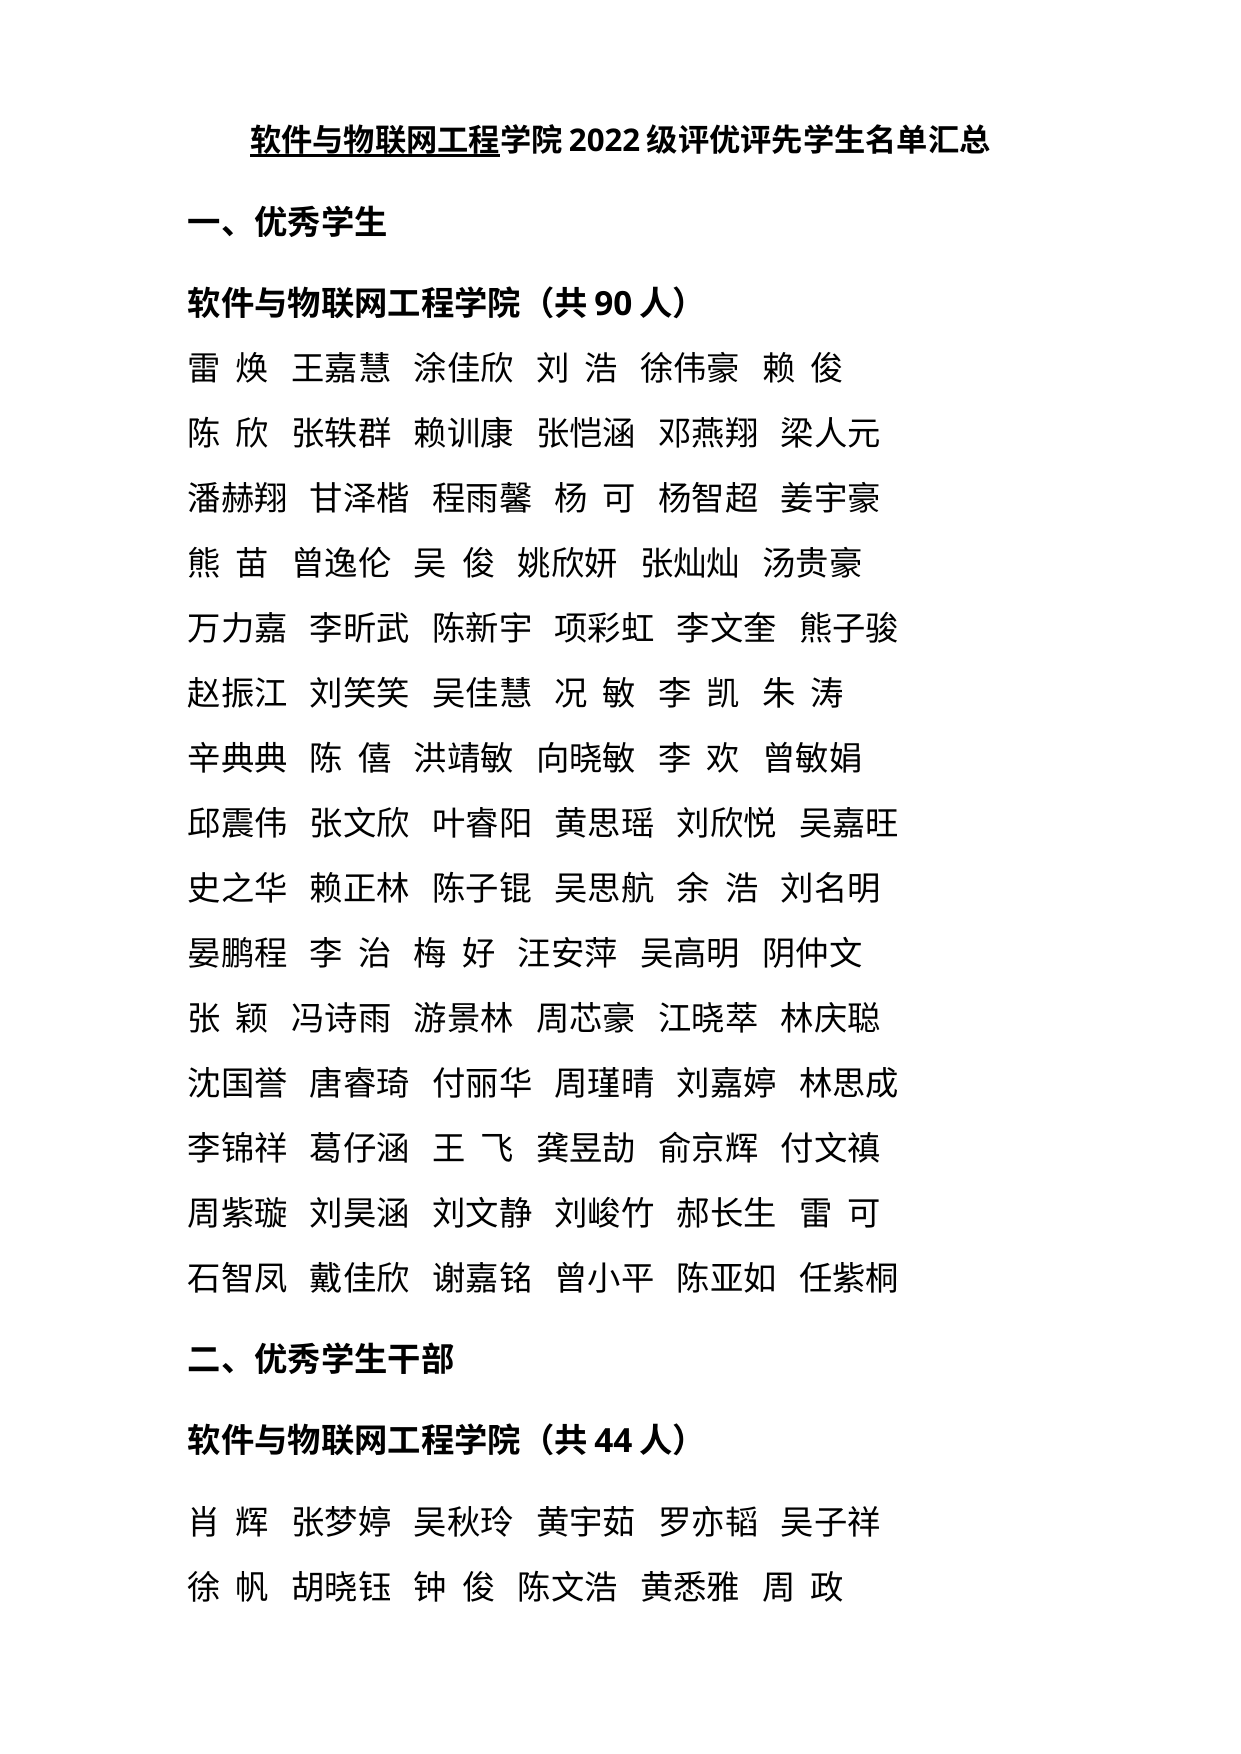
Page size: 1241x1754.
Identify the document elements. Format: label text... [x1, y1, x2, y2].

text 万力嘉 李昕武 陈新宇 项彩虹 李文奎 熊子骏 [187, 593, 1053, 658]
text 李锦祥 葛仔涵 王 飞 龚昱劼 俞京辉 付文禛 [187, 1113, 1053, 1178]
subtitle 软件与物联网工程学院（共44人） [187, 1406, 1053, 1471]
subtitle 一、优秀学生 [187, 187, 1053, 252]
text 潘赫翔 甘泽楷 程雨馨 杨 可 杨智超 姜宇豪 [187, 463, 1053, 528]
text 史之华 赖正林 陈子锟 吴思航 余 浩 刘名明 [187, 853, 1053, 918]
text 陈 欣 张轶群 赖训康 张恺涵 邓燕翔 梁人元 [187, 398, 1053, 463]
text 张 颖 冯诗雨 游景林 周芯豪 江晓萃 林庆聪 [187, 983, 1053, 1048]
text 沈国誉 唐睿琦 付丽华 周瑾晴 刘嘉婷 林思成 [187, 1048, 1053, 1113]
text 徐 帆 胡晓钰 钟 俊 陈文浩 黄悉雅 周 政 [187, 1552, 1053, 1617]
subtitle 二、优秀学生干部 [187, 1324, 1053, 1389]
text 石智凤 戴佳欣 谢嘉铭 曾小平 陈亚如 任紫桐 [187, 1243, 1053, 1308]
text 邱震伟 张文欣 叶睿阳 黄思瑶 刘欣悦 吴嘉旺 [187, 788, 1053, 853]
text 辛典典 陈 僖 洪靖敏 向晓敏 李 欢 曾敏娟 [187, 723, 1053, 788]
text 熊 苗 曾逸伦 吴 俊 姚欣妍 张灿灿 汤贵豪 [187, 528, 1053, 593]
text 肖 辉 张梦婷 吴秋玲 黄宇茹 罗亦韬 吴子祥 [187, 1487, 1053, 1552]
text 晏鹏程 李 治 梅 好 汪安萍 吴高明 阴仲文 [187, 918, 1053, 983]
text 周紫璇 刘昊涵 刘文静 刘峻竹 郝长生 雷 可 [187, 1178, 1053, 1243]
text 软件与物联网工程学院（共90人） [187, 268, 1053, 333]
text 雷 焕 王嘉慧 涂佳欣 刘 浩 徐伟豪 赖 俊 [187, 333, 1053, 398]
text 软件与物联网工程学院2022级评优评先学生名单汇总 [187, 106, 1053, 171]
text 赵振江 刘笑笑 吴佳慧 况 敏 李 凯 朱 涛 [187, 658, 1053, 723]
